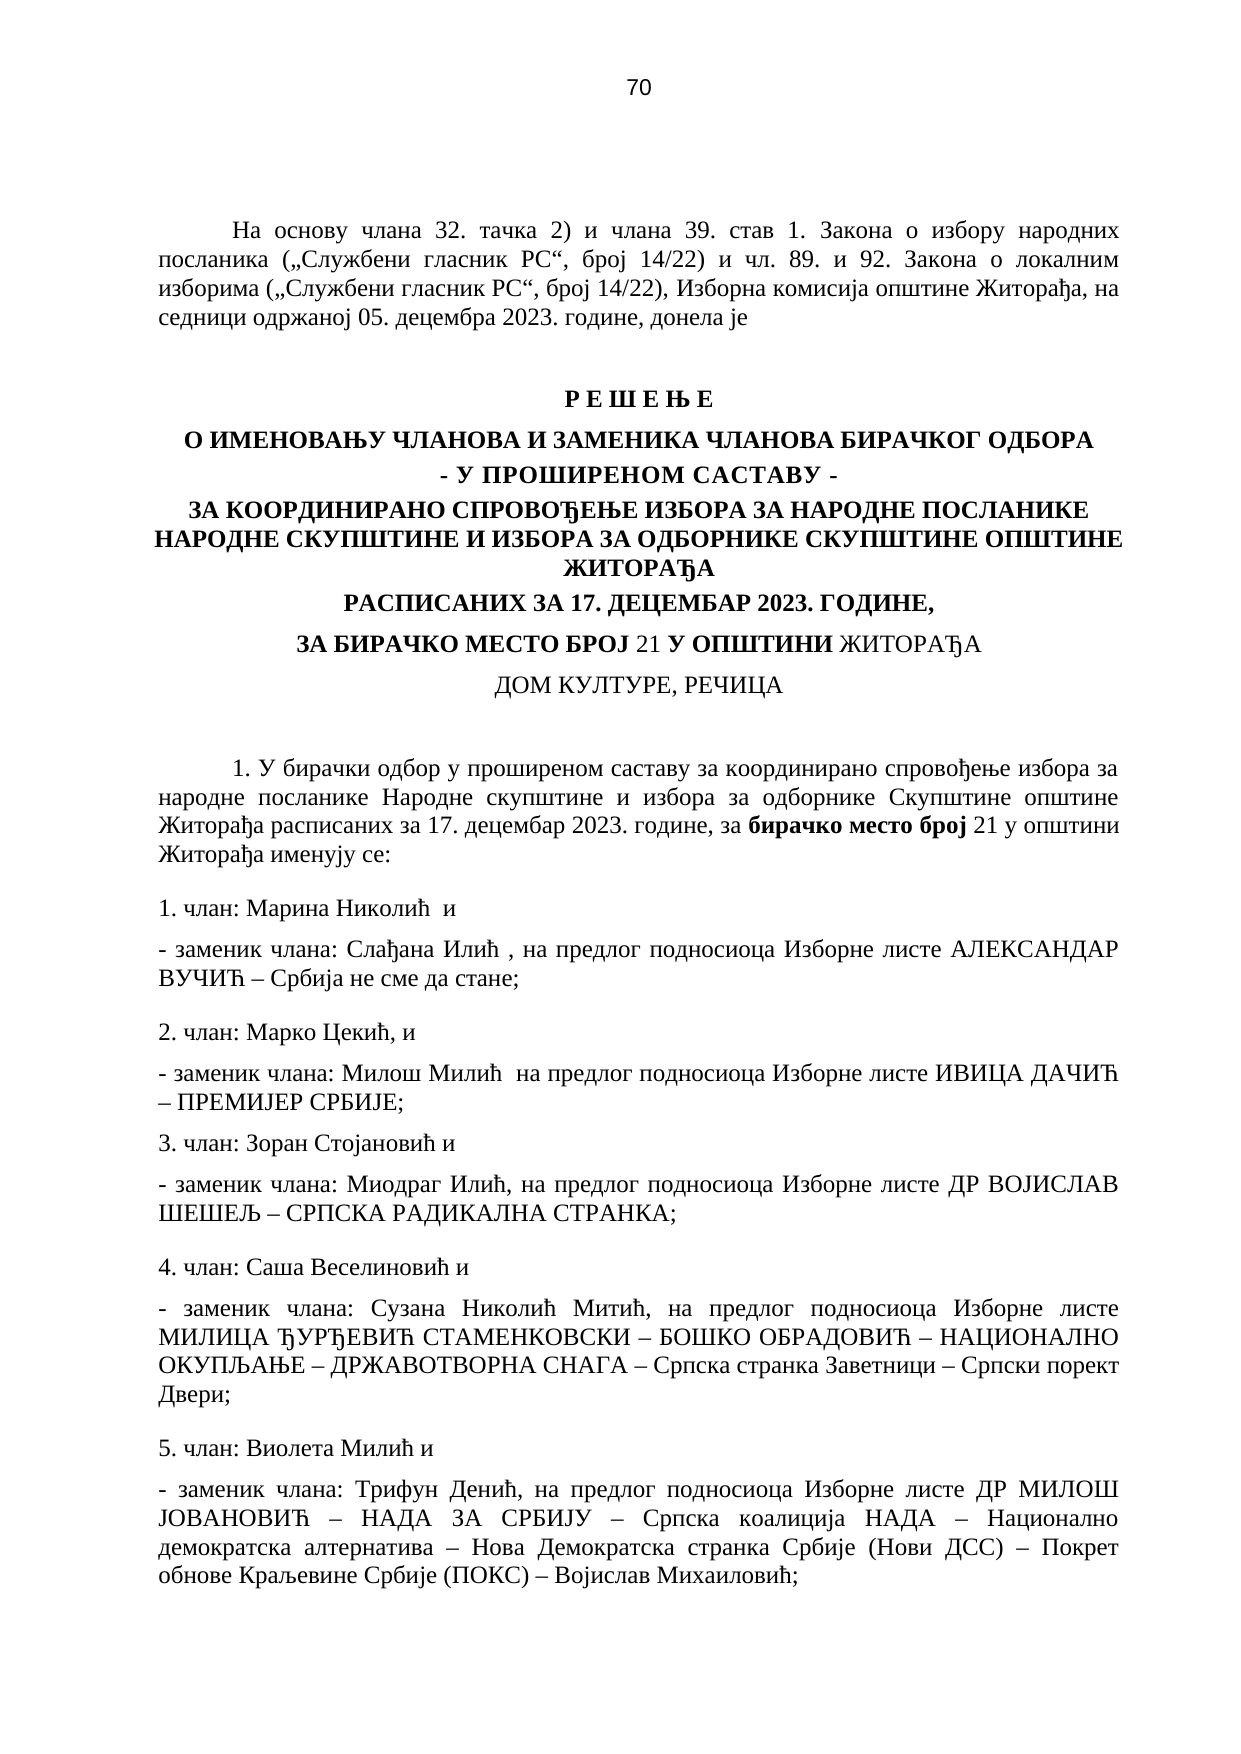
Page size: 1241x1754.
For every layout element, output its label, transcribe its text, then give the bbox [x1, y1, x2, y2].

text 5. члан: Виолета Милић и [158, 1433, 1120, 1462]
text ДОМ КУЛТУРЕ, РЕЧИЦА [158, 670, 1120, 699]
text - заменик члана: Сузана Николић Митић, на предлог подносиоца Изборне листе МИЛИЦА ЂУРЂЕВИЋ СТАМЕНКОВСКИ – БОШКО ОБРАДОВИЋ – НАЦИОНАЛНО ОКУПЉАЊЕ – ДРЖАВОТВОРНА СНАГА – Српска странка Заветници – Српски порект Двери; [158, 1293, 1120, 1408]
text 1. члан: Марина Николић и [158, 893, 1120, 922]
text О ИМЕНОВАЊУ ЧЛАНОВА И ЗАМЕНИКА ЧЛАНОВА БИРАЧКОГ ОДБОРА [158, 425, 1120, 454]
text РАСПИСАНИХ ЗА 17. ДЕЦЕМБАР 2023. ГОДИНЕ, [134, 588, 1143, 617]
text - заменик члана: Миодраг Илић, на предлог подносиоца Изборне листе ДР ВОЈИСЛАВ ШЕШЕЉ – СРПСКА РАДИКАЛНА СТРАНКА; [158, 1169, 1120, 1227]
text На основу члана 32. тачка 2) и члана 39. став 1. Закона о избору народних посланика („Службени гласник РС“, број 14/22) и чл. 89. и 92. Закона о локалним изборима („Службени гласник РС“, број 14/22), Изборна комисија општине Житорађа, на седници одржаној 05. децембра 2023. године, донела је [158, 215, 1120, 330]
text - заменик члана: Трифун Денић, на предлог подносиоца Изборне листе ДР МИЛОШ ЈОВАНОВИЋ – НАДА ЗА СРБИЈУ – Српска коалиција НАДА – Национално демократска алтернатива – Нова Демократска странка Србије (Нови ДСС) – Покрет обнове Краљевине Србије (ПОКС) – Војислав Михаиловић; [158, 1474, 1120, 1589]
text 1. У бирачки одбор у проширеном саставу за координирано спровођење избора за народне посланике Народне скупштине и избора за одборнике Скупштине општине Житорађа расписаних за 17. децембар 2023. године, за бирачко место број 21 у општини Житорађа именују се: [158, 753, 1120, 868]
text 3. члан: Зоран Стојановић и [158, 1128, 1120, 1157]
text ЗА БИРАЧКО МЕСТО БРОЈ 21 У ОПШТИНИ ЖИТОРАЂА [158, 629, 1120, 658]
text - заменик члана: Милош Милић на предлог подносиоца Изборне листе ИВИЦА ДАЧИЋ – ПРЕМИЈЕР СРБИЈЕ; [158, 1058, 1120, 1115]
text - У ПРОШИРЕНОМ САСТАВУ - [158, 460, 1120, 489]
text 2. члан: Марко Цекић, и [158, 1017, 1120, 1045]
text ЗА КООРДИНИРАНО СПРОВОЂЕЊЕ ИЗБОРА ЗА НАРОДНЕ ПОСЛАНИКЕ НАРОДНЕ СКУПШТИНЕ И ИЗБОРА ЗА ОДБОРНИКЕ СКУПШТИНЕ ОПШТИНЕ ЖИТОРАЂА [134, 495, 1143, 582]
text - заменик члана: Слађана Илић , на предлог подносиоца Изборне листе АЛЕКСАНДАР ВУЧИЋ – Србија не сме да стане; [158, 934, 1120, 992]
text Р Е Ш Е Њ Е [158, 384, 1120, 413]
text 4. члан: Саша Веселиновић и [158, 1252, 1120, 1280]
